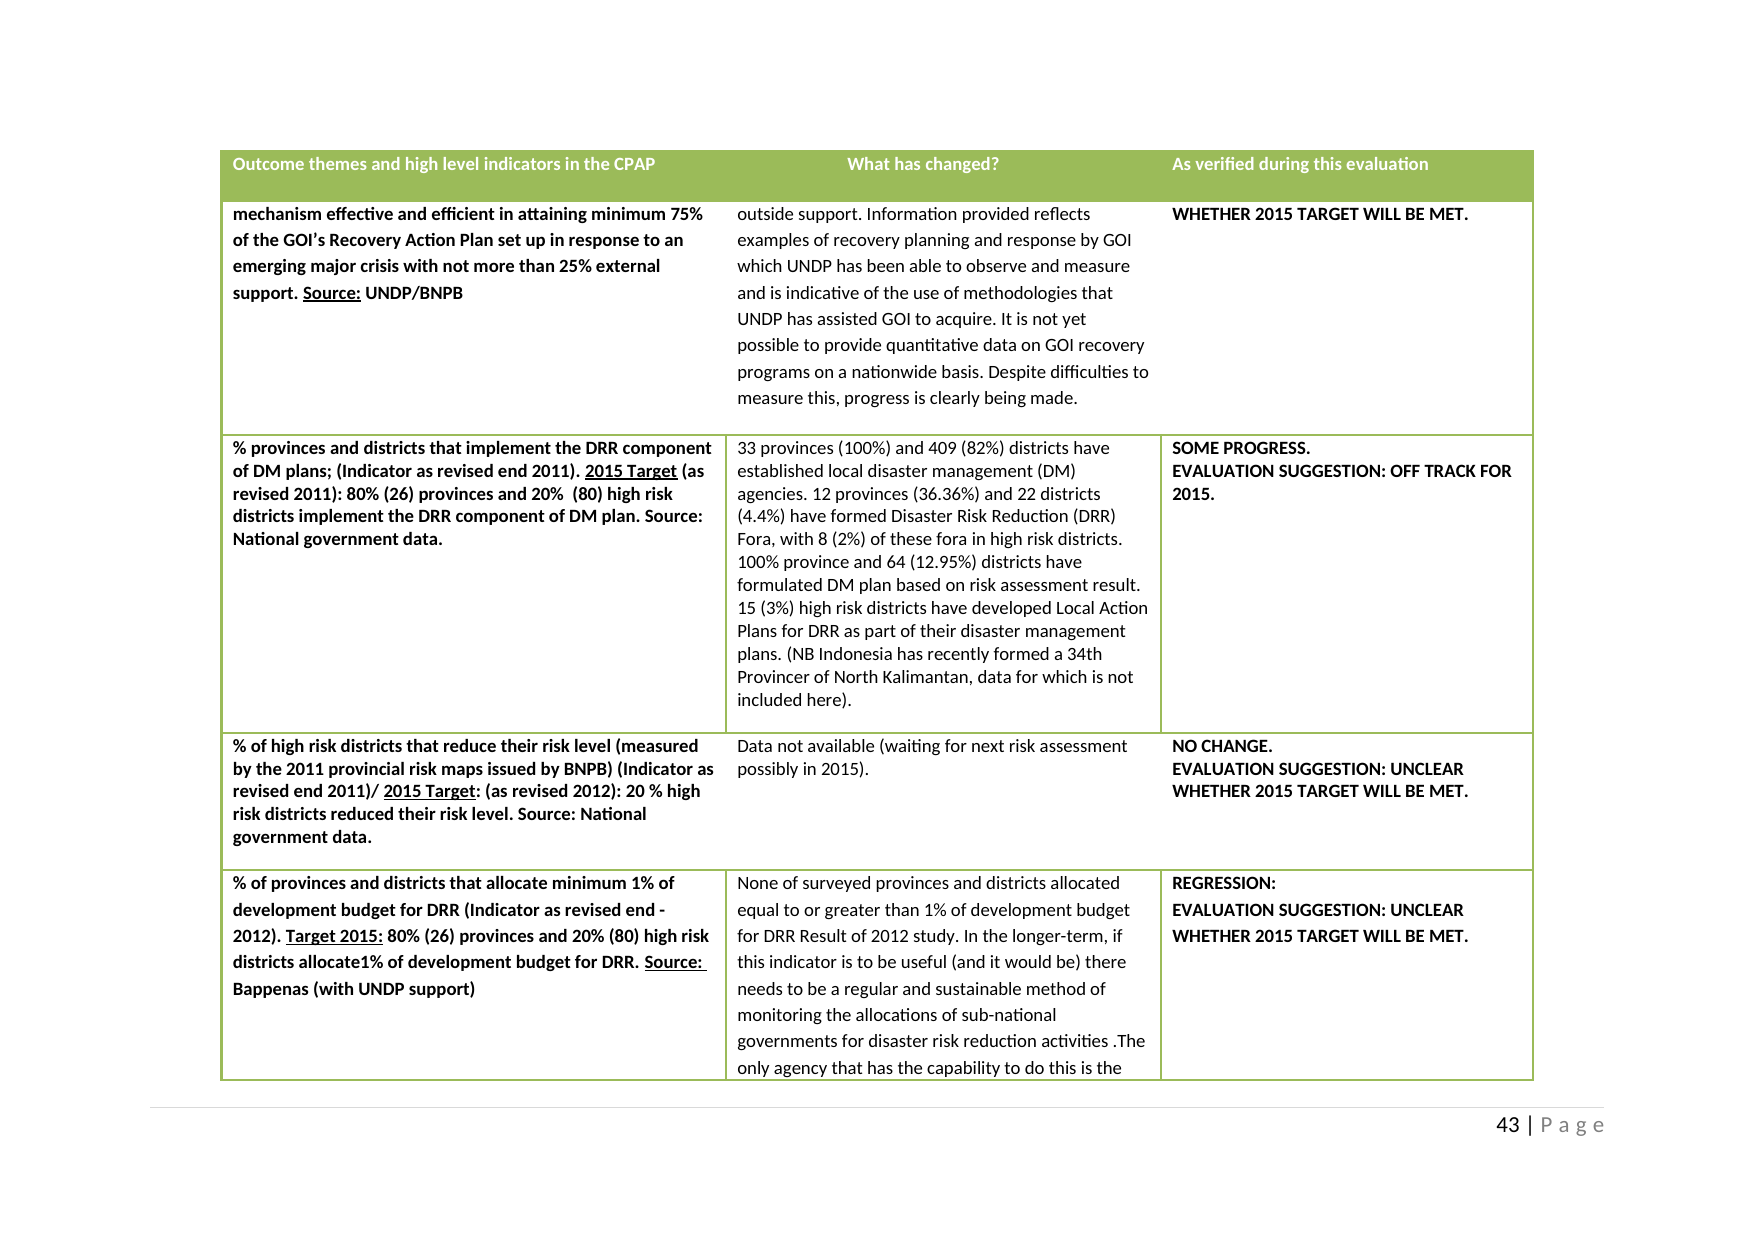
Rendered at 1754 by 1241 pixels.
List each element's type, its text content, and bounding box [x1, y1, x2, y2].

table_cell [727, 871, 1160, 1079]
table_header As verified during this evaluation [1161, 152, 1532, 200]
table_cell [223, 871, 725, 1079]
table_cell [1161, 202, 1532, 434]
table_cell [223, 202, 726, 434]
table_header What has changed? [836, 152, 1161, 200]
table_cell % of high risk districts that reduce their risk level (measured by the 2011 provincial risk maps issued by BNPB) (Indicator as revised end 2011)/ 2015 Target: (as revised 2012): 20 % high risk districts reduced their risk level. Source: National government data. [223, 734, 726, 869]
table_cell 33 provinces (100%) and 409 (82%) districts have established local disaster management (DM) agencies. 12 provinces (36.36%) and 22 districts (4.4%) have formed Disaster Risk Reduction (DRR) Fora, with 8 (2%) of these fora in high risk districts. 100% province and 64 (12.95%) districts have formulated DM plan based on risk assessment result. 15 (3%) high risk districts have developed Local Action Plans for DRR as part of their disaster management plans. (NB Indonesia has recently formed a 34th Provincer of North Kalimantan, data for which is not included here). [727, 436, 1160, 732]
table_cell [726, 202, 1161, 434]
table_cell % provinces and districts that implement the DRR component of DM plans; (Indicator as revised end 2011). 2015 Target (as revised 2011): 80% (26) provinces and 20% (80) high risk districts implement the DRR component of DM plan. Source: National government data. [223, 436, 725, 732]
table_header Outcome themes and high level indicators in the CPAP [223, 152, 836, 200]
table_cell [1162, 871, 1532, 1079]
table_cell Data not available (waiting for next risk assessment possibly in 2015). [726, 734, 1161, 869]
table_cell NO CHANGE. EVALUATION SUGGESTION: UNCLEAR WHETHER 2015 TARGET WILL BE MET. [1161, 734, 1532, 869]
table_cell SOME PROGRESS. EVALUATION SUGGESTION: OFF TRACK FOR 2015. [1162, 436, 1532, 732]
